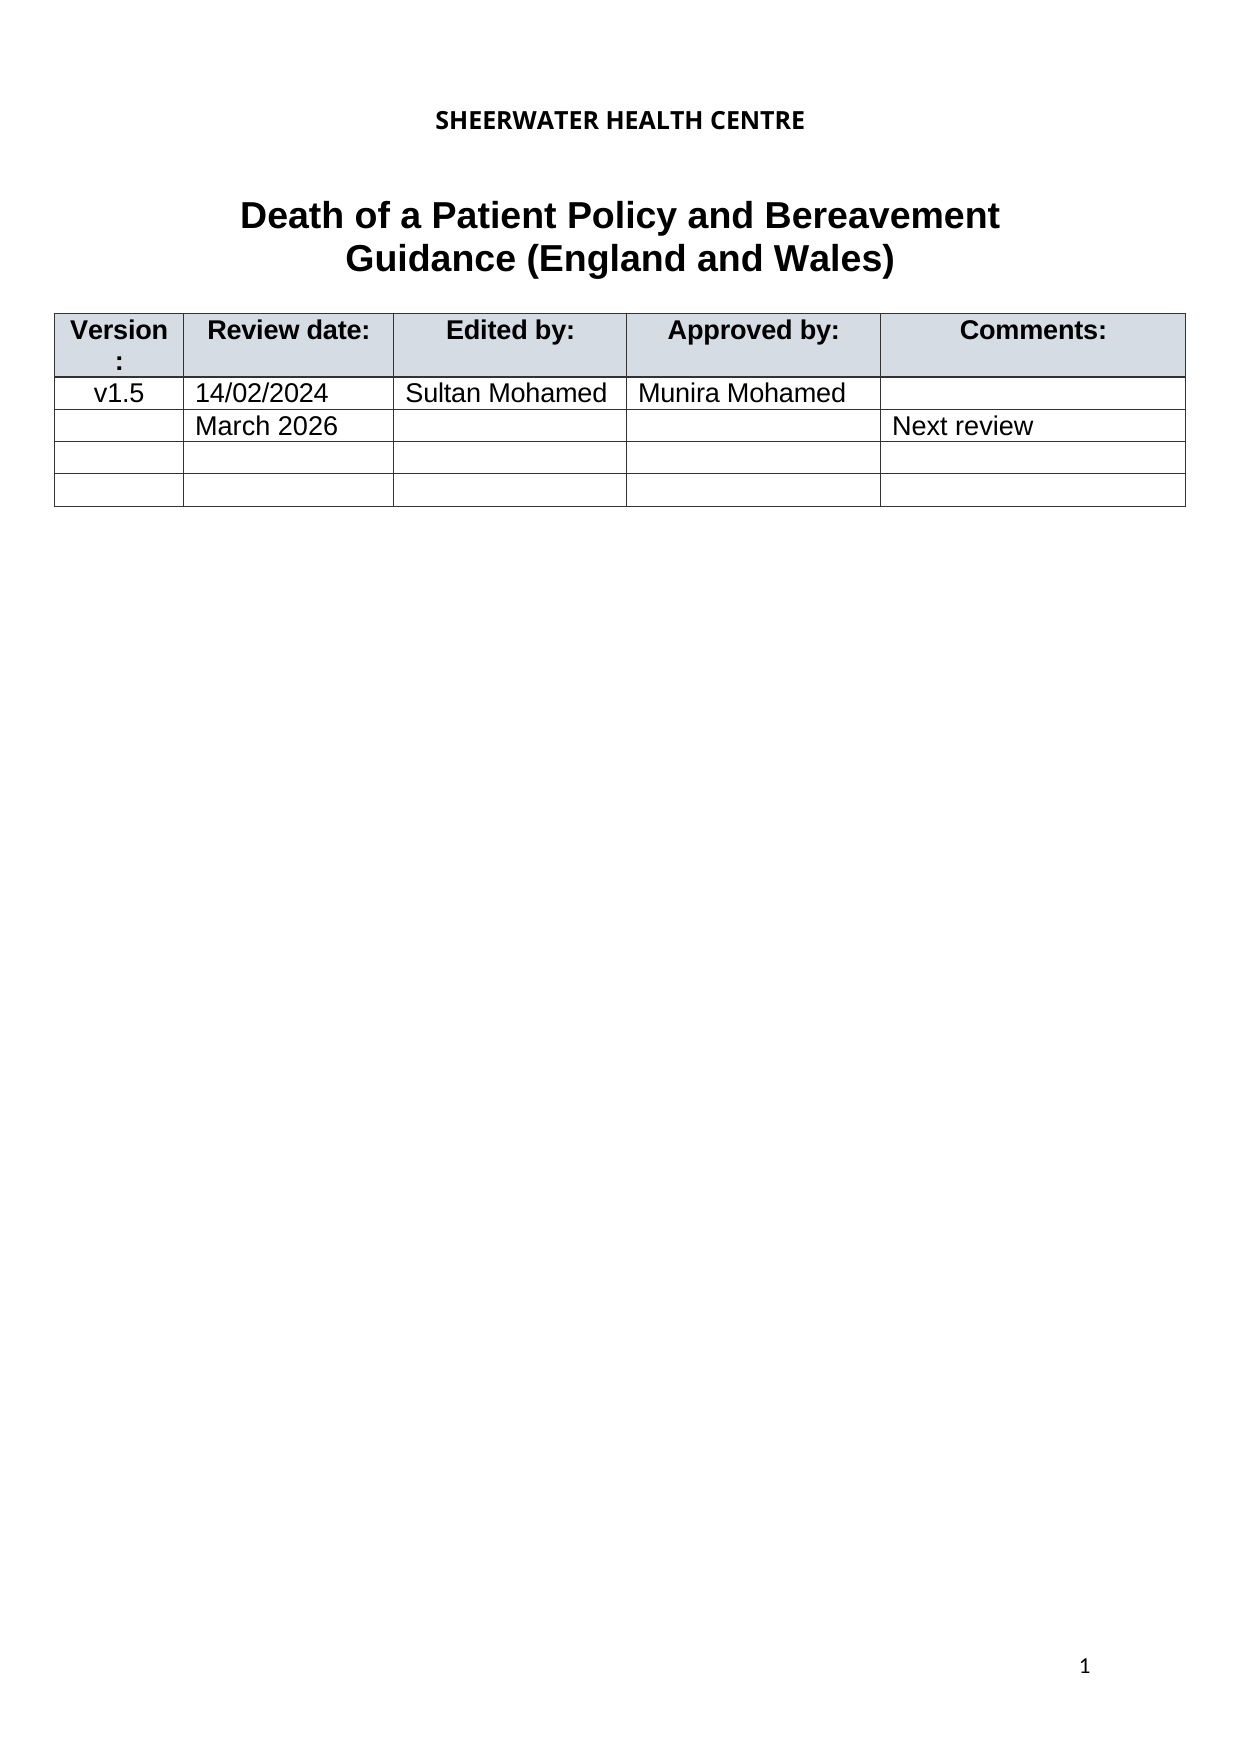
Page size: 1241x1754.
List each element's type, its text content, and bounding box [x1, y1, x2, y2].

table_header Edited by: [394, 314, 626, 376]
table_cell Sultan Mohamed [394, 378, 626, 409]
table_header Version: [55, 314, 183, 376]
table_header Review date: [184, 314, 393, 376]
table_cell [394, 410, 626, 441]
table_cell [55, 474, 183, 506]
table_cell [184, 474, 393, 506]
table_cell [394, 474, 626, 506]
table_cell [55, 410, 183, 441]
table_cell [881, 378, 1185, 409]
table_cell Munira Mohamed [627, 378, 880, 409]
table_cell [881, 474, 1185, 506]
table_cell [184, 442, 393, 473]
text Death of a Patient Policy and Bereavement Guidance (England and Wales) [150, 193, 1090, 279]
table_cell [55, 442, 183, 473]
table_cell [881, 442, 1185, 473]
table_cell Next review [881, 410, 1185, 441]
table_cell v1.5 [55, 378, 183, 409]
table_cell March 2026 [184, 410, 393, 441]
table_cell [627, 442, 880, 473]
table_header Comments: [881, 314, 1185, 376]
table_cell [627, 410, 880, 441]
table_cell [627, 474, 880, 506]
table_cell 14/02/2024 [184, 378, 393, 409]
table_header Approved by: [627, 314, 880, 376]
table_cell [394, 442, 626, 473]
